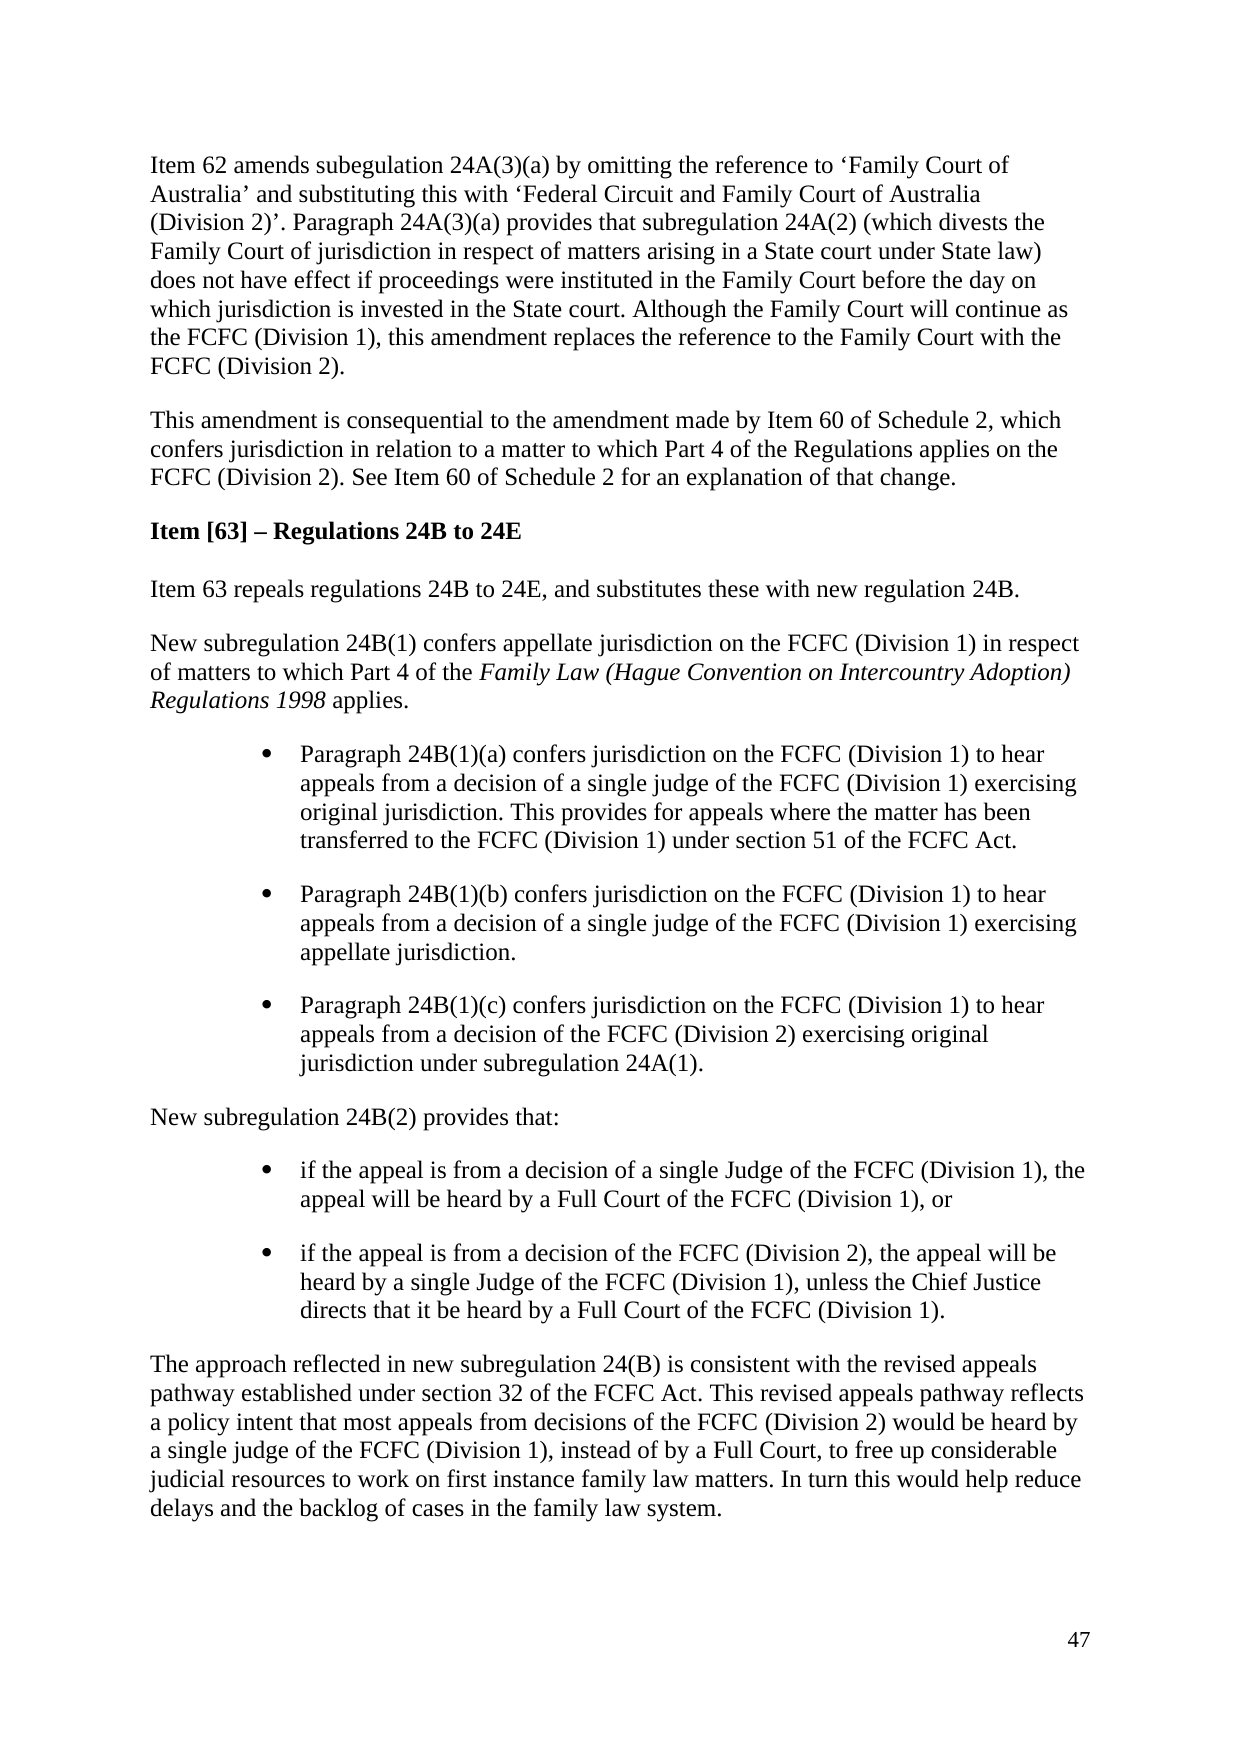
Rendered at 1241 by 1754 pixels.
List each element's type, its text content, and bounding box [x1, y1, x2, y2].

list Item [63] – Regulations 24B to 24E [150, 516, 1090, 545]
list New subregulation 24B(1) confers appellate jurisdiction on the FCFC (Division 1) in respect of matters to which Part 4 of the Family Law (Hague Convention on Intercountry Adoption) Regulations 1998 applies. [150, 628, 1090, 714]
list Paragraph 24B(1)(a) confers jurisdiction on the FCFC (Division 1) to hear appeals from a decision of a single judge of the FCFC (Division 1) exercising original jurisdiction. This provides for appeals where the matter has been transferred to the FCFC (Division 1) under section 51 of the FCFC Act. [262, 739, 1090, 854]
list Paragraph 24B(1)(c) confers jurisdiction on the FCFC (Division 1) to hear appeals from a decision of the FCFC (Division 2) exercising original jurisdiction under subregulation 24A(1). [262, 991, 1090, 1077]
list Item 63 repeals regulations 24B to 24E, and substitutes these with new regulation 24B. [150, 574, 1090, 603]
list if the appeal is from a decision of a single Judge of the FCFC (Division 1), the appeal will be heard by a Full Court of the FCFC (Division 1), or [262, 1156, 1090, 1213]
list Item 62 amends subegulation 24A(3)(a) by omitting the reference to ‘Family Court of Australia’ and substituting this with ‘Federal Circuit and Family Court of Australia (Division 2)’. Paragraph 24A(3)(a) provides that subregulation 24A(2) (which divests the Family Court of jurisdiction in respect of matters arising in a State court under State law) does not have effect if proceedings were instituted in the Family Court before the day on which jurisdiction is invested in the State court. Although the Family Court will continue as the FCFC (Division 1), this amendment replaces the reference to the Family Court with the FCFC (Division 2). [150, 150, 1090, 380]
list The approach reflected in new subregulation 24(B) is consistent with the revised appeals pathway established under section 32 of the FCFC Act. This revised appeals pathway reflects a policy intent that most appeals from decisions of the FCFC (Division 2) would be heard by a single judge of the FCFC (Division 1), instead of by a Full Court, to free up considerable judicial resources to work on first instance family law matters. In turn this would help reduce delays and the backlog of cases in the family law system. [150, 1349, 1090, 1522]
list New subregulation 24B(2) provides that: [150, 1102, 1090, 1131]
list Paragraph 24B(1)(b) confers jurisdiction on the FCFC (Division 1) to hear appeals from a decision of a single judge of the FCFC (Division 1) exercising appellate jurisdiction. [262, 879, 1090, 966]
list if the appeal is from a decision of the FCFC (Division 2), the appeal will be heard by a single Judge of the FCFC (Division 1), unless the Chief Justice directs that it be heard by a Full Court of the FCFC (Division 1). [262, 1238, 1090, 1324]
